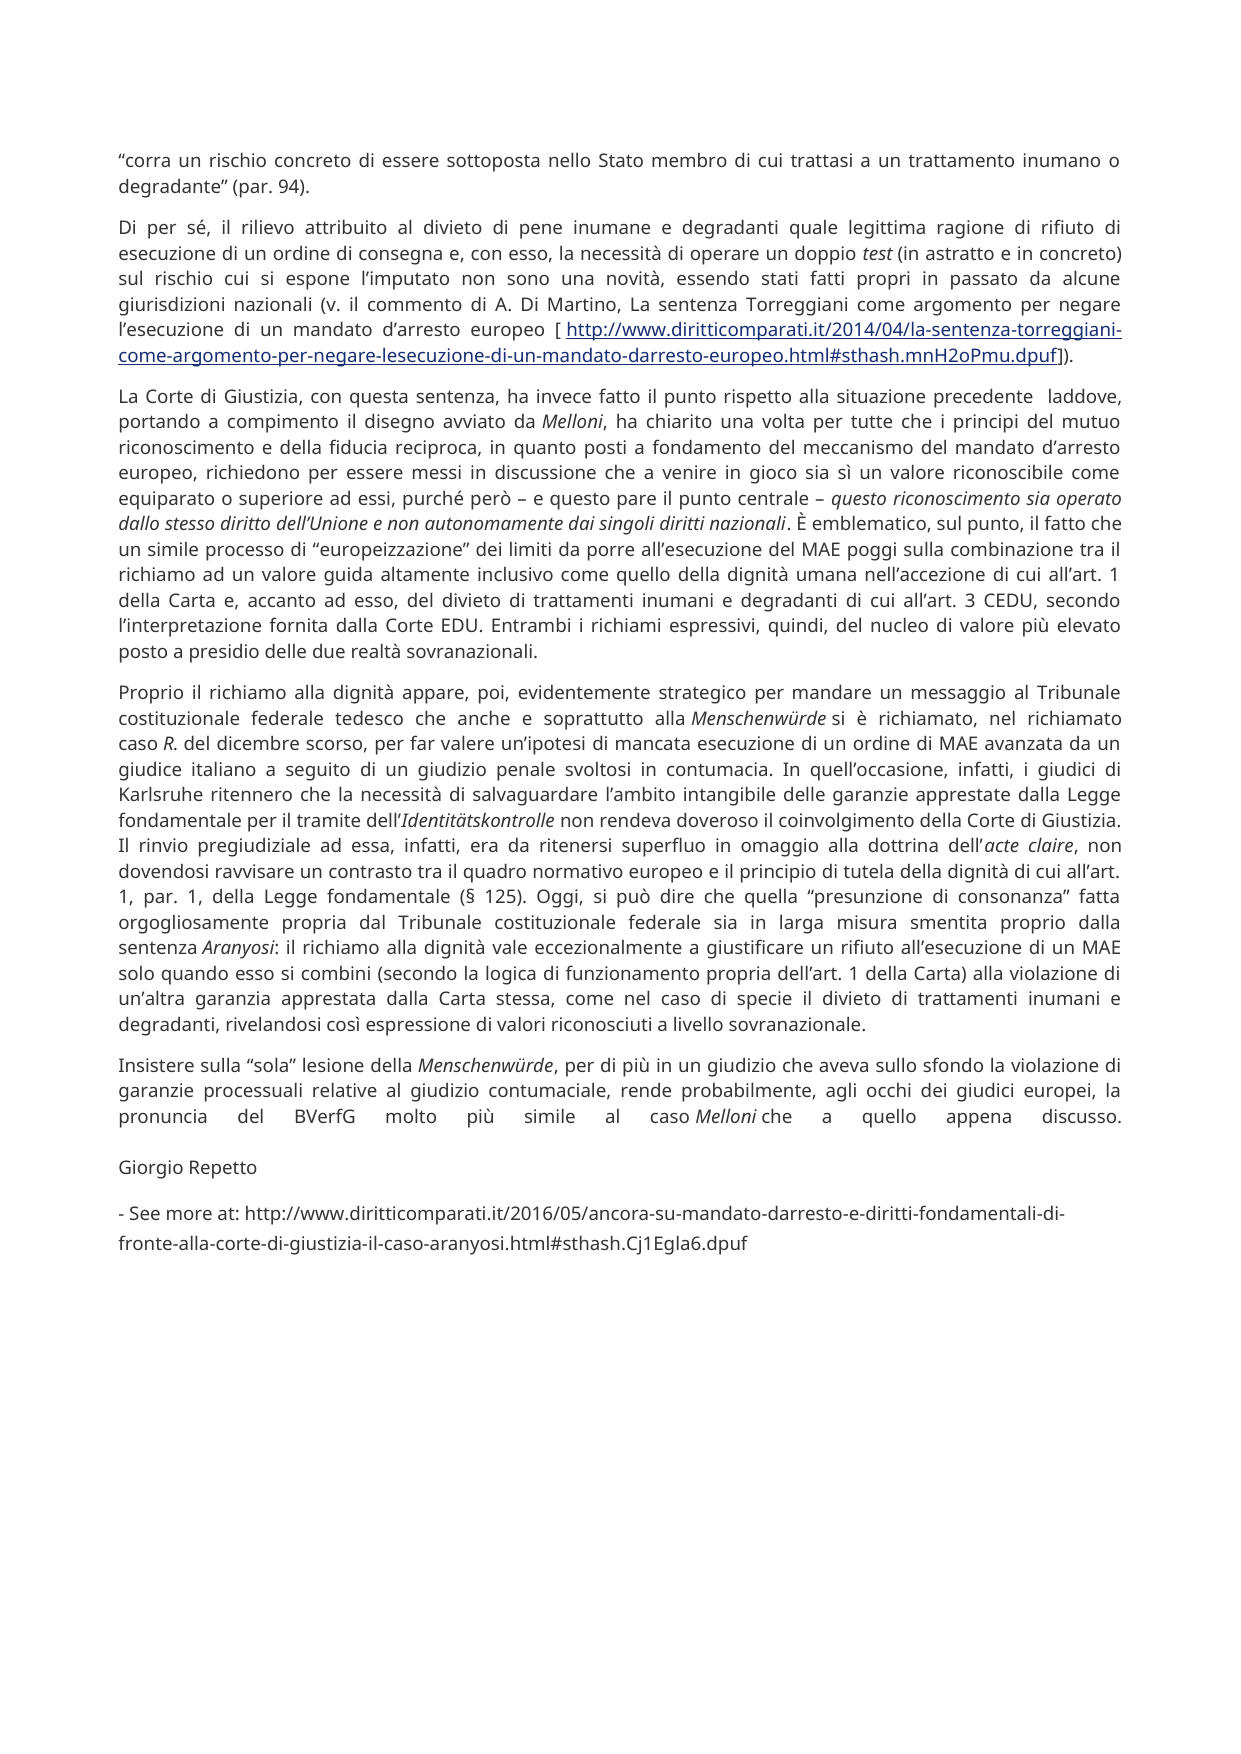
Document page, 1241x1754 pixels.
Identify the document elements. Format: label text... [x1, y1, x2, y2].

text Di per sé, il rilievo attribuito al divieto di pene inumane e degradanti quale legittima ragione di rifiuto di esecuzione di un ordine di consegna e, con esso, la necessità di operare un doppio test (in astratto e in concreto) sul rischio cui si espone l’imputato non sono una novità, essendo stati fatti propri in passato da alcune giurisdizioni nazionali (v. il commento di A. Di Martino, La sentenza Torreggiani come argomento per negare l’esecuzione di un mandato d’arresto europeo [ http://www.diritticomparati.it/2014/04/la-sentenza-torreggiani-come-argomento-per-negare-lesecuzione-di-un-mandato-darresto-europeo.html#sthash.mnH2oPmu.dpuf]). [118, 214, 1122, 367]
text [118, 148, 1122, 199]
text Proprio il richiamo alla dignità appare, poi, evidentemente strategico per mandare un messaggio al Tribunale costituzionale federale tedesco che anche e soprattutto alla Menschenwürde si è richiamato, nel richiamato caso R. del dicembre scorso, per far valere un’ipotesi di mancata esecuzione di un ordine di MAE avanzata da un giudice italiano a seguito di un giudizio penale svoltosi in contumacia. In quell’occasione, infatti, i giudici di Karlsruhe ritennero che la necessità di salvaguardare l’ambito intangibile delle garanzie apprestate dalla Legge fondamentale per il tramite dell’Identitätskontrolle non rendeva doveroso il coinvolgimento della Corte di Giustizia. Il rinvio pregiudiziale ad essa, infatti, era da ritenersi superfluo in omaggio alla dottrina dell’acte claire, non dovendosi ravvisare un contrasto tra il quadro normativo europeo e il principio di tutela della dignità di cui all’art. 1, par. 1, della Legge fondamentale (§ 125). Oggi, si può dire che quella “presunzione di consonanza” fatta orgogliosamente propria dal Tribunale costituzionale federale sia in larga misura smentita proprio dalla sentenza Aranyosi: il richiamo alla dignità vale eccezionalmente a giustificare un rifiuto all’esecuzione di un MAE solo quando esso si combini (secondo la logica di funzionamento propria dell’art. 1 della Carta) alla violazione di un’altra garanzia apprestata dalla Carta stessa, come nel caso di specie il divieto di trattamenti inumani e degradanti, rivelandosi così espressione di valori riconosciuti a livello sovranazionale. [118, 679, 1122, 1037]
text Insistere sulla “sola” lesione della Menschenwürde, per di più in un giudizio che aveva sullo sfondo la violazione di garanzie processuali relative al giudizio contumaciale, rende probabilmente, agli occhi dei giudici europei, la pronuncia del BVerfG molto più simile al caso Melloni che a quello appena discusso. Giorgio Repetto [118, 1052, 1122, 1180]
text La Corte di Giustizia, con questa sentenza, ha invece fatto il punto rispetto alla situazione precedente laddove, portando a compimento il disegno avviato da Melloni, ha chiarito una volta per tutte che i principi del mutuo riconoscimento e della fiducia reciproca, in quanto posti a fondamento del meccanismo del mandato d’arresto europeo, richiedono per essere messi in discussione che a venire in gioco sia sì un valore riconoscibile come equiparato o superiore ad essi, purché però – e questo pare il punto centrale – questo riconoscimento sia operato dallo stesso diritto dell’Unione e non autonomamente dai singoli diritti nazionali. È emblematico, sul punto, il fatto che un simile processo di “europeizzazione” dei limiti da porre all’esecuzione del MAE poggi sulla combinazione tra il richiamo ad un valore guida altamente inclusivo come quello della dignità umana nell’accezione di cui all’art. 1 della Carta e, accanto ad esso, del divieto di trattamenti inumani e degradanti di cui all’art. 3 CEDU, secondo l’interpretazione fornita dalla Corte EDU. Entrambi i richiami espressivi, quindi, del nucleo di valore più elevato posto a presidio delle due realtà sovranazionali. [118, 383, 1122, 664]
text - See more at: http://www.diritticomparati.it/2016/05/ancora-su-mandato-darresto-e-diritti-fondamentali-di-fronte-alla-corte-di-giustizia-il-caso-aranyosi.html#sthash.Cj1Egla6.dpuf [118, 1201, 1122, 1256]
